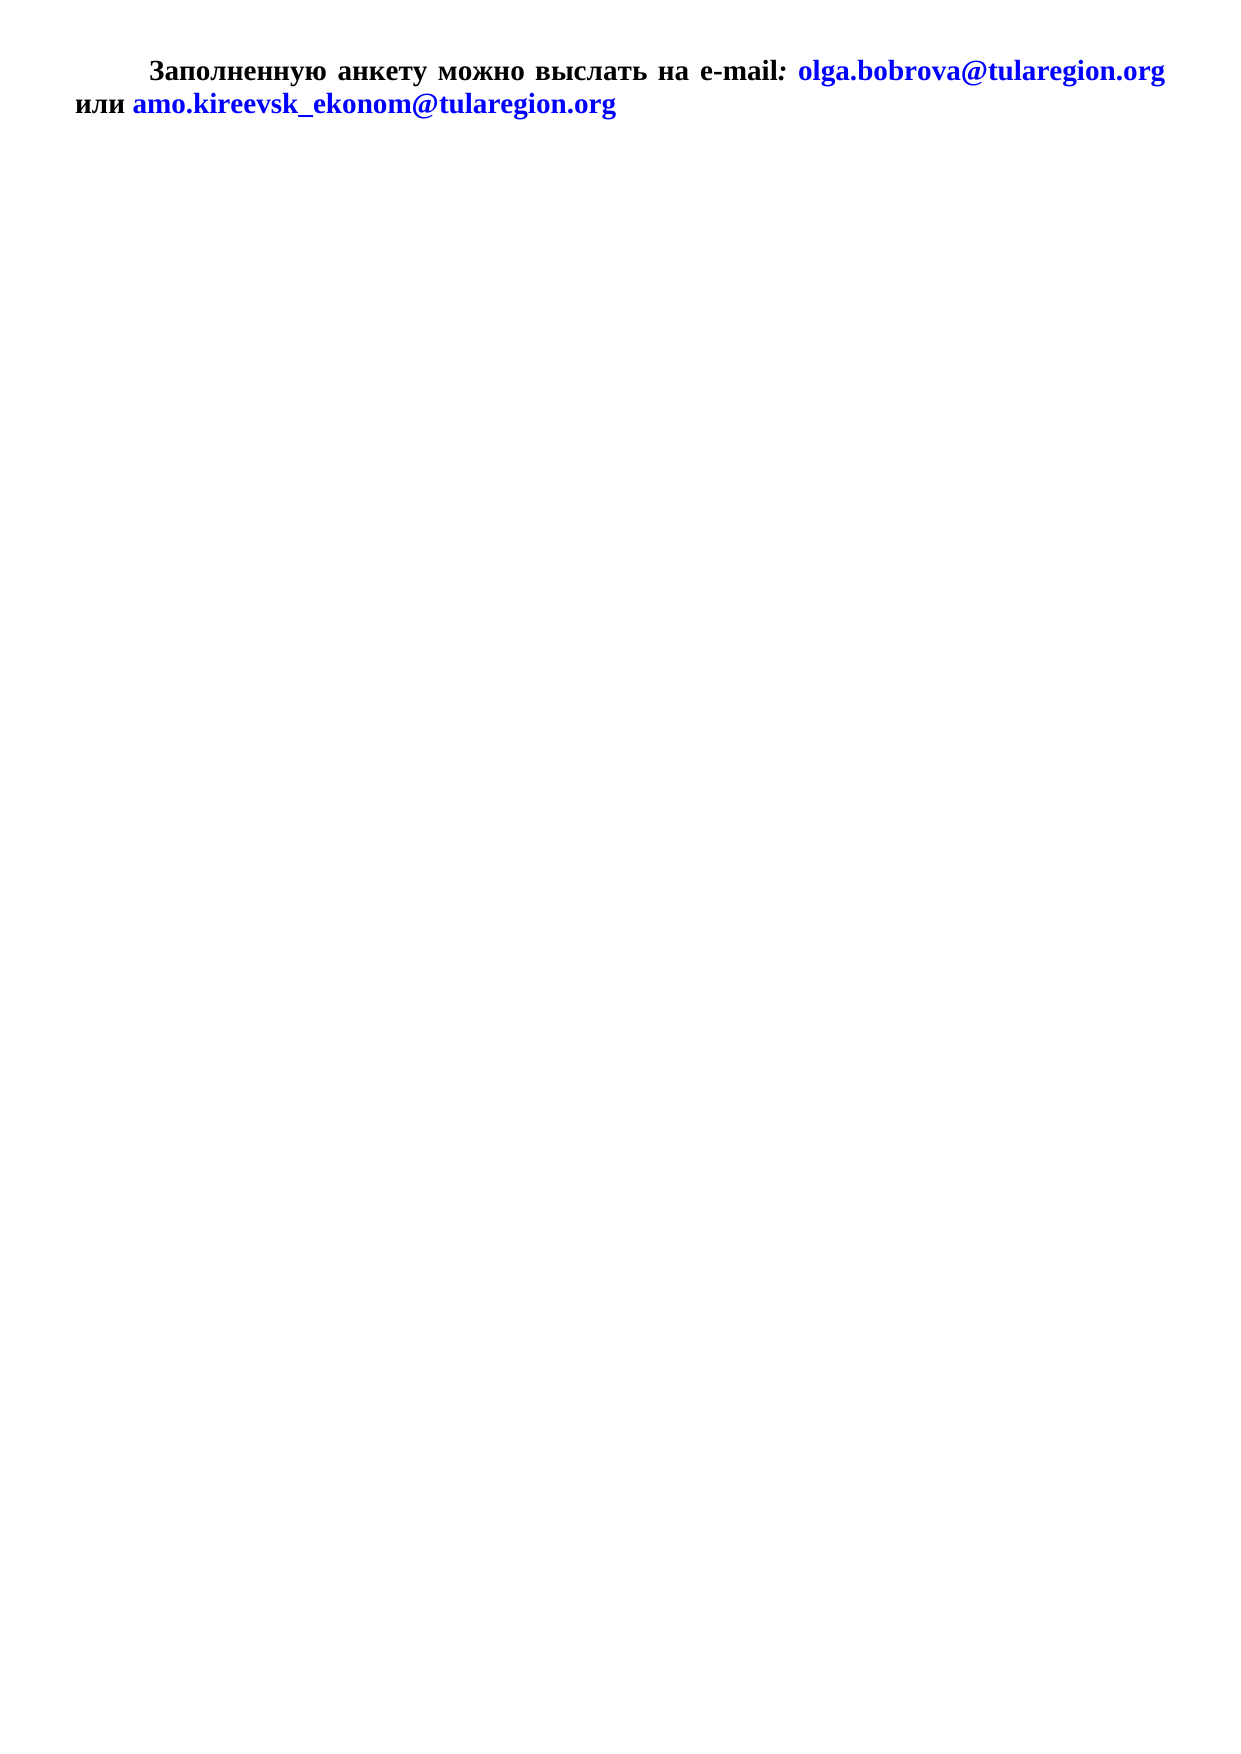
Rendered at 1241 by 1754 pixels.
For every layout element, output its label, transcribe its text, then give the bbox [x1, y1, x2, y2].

text Заполненную анкету можно выслать на e-mail: olga.bobrova@tularegion.org или amo.kireevsk_ekonom@tularegion.org [75, 53, 1165, 120]
